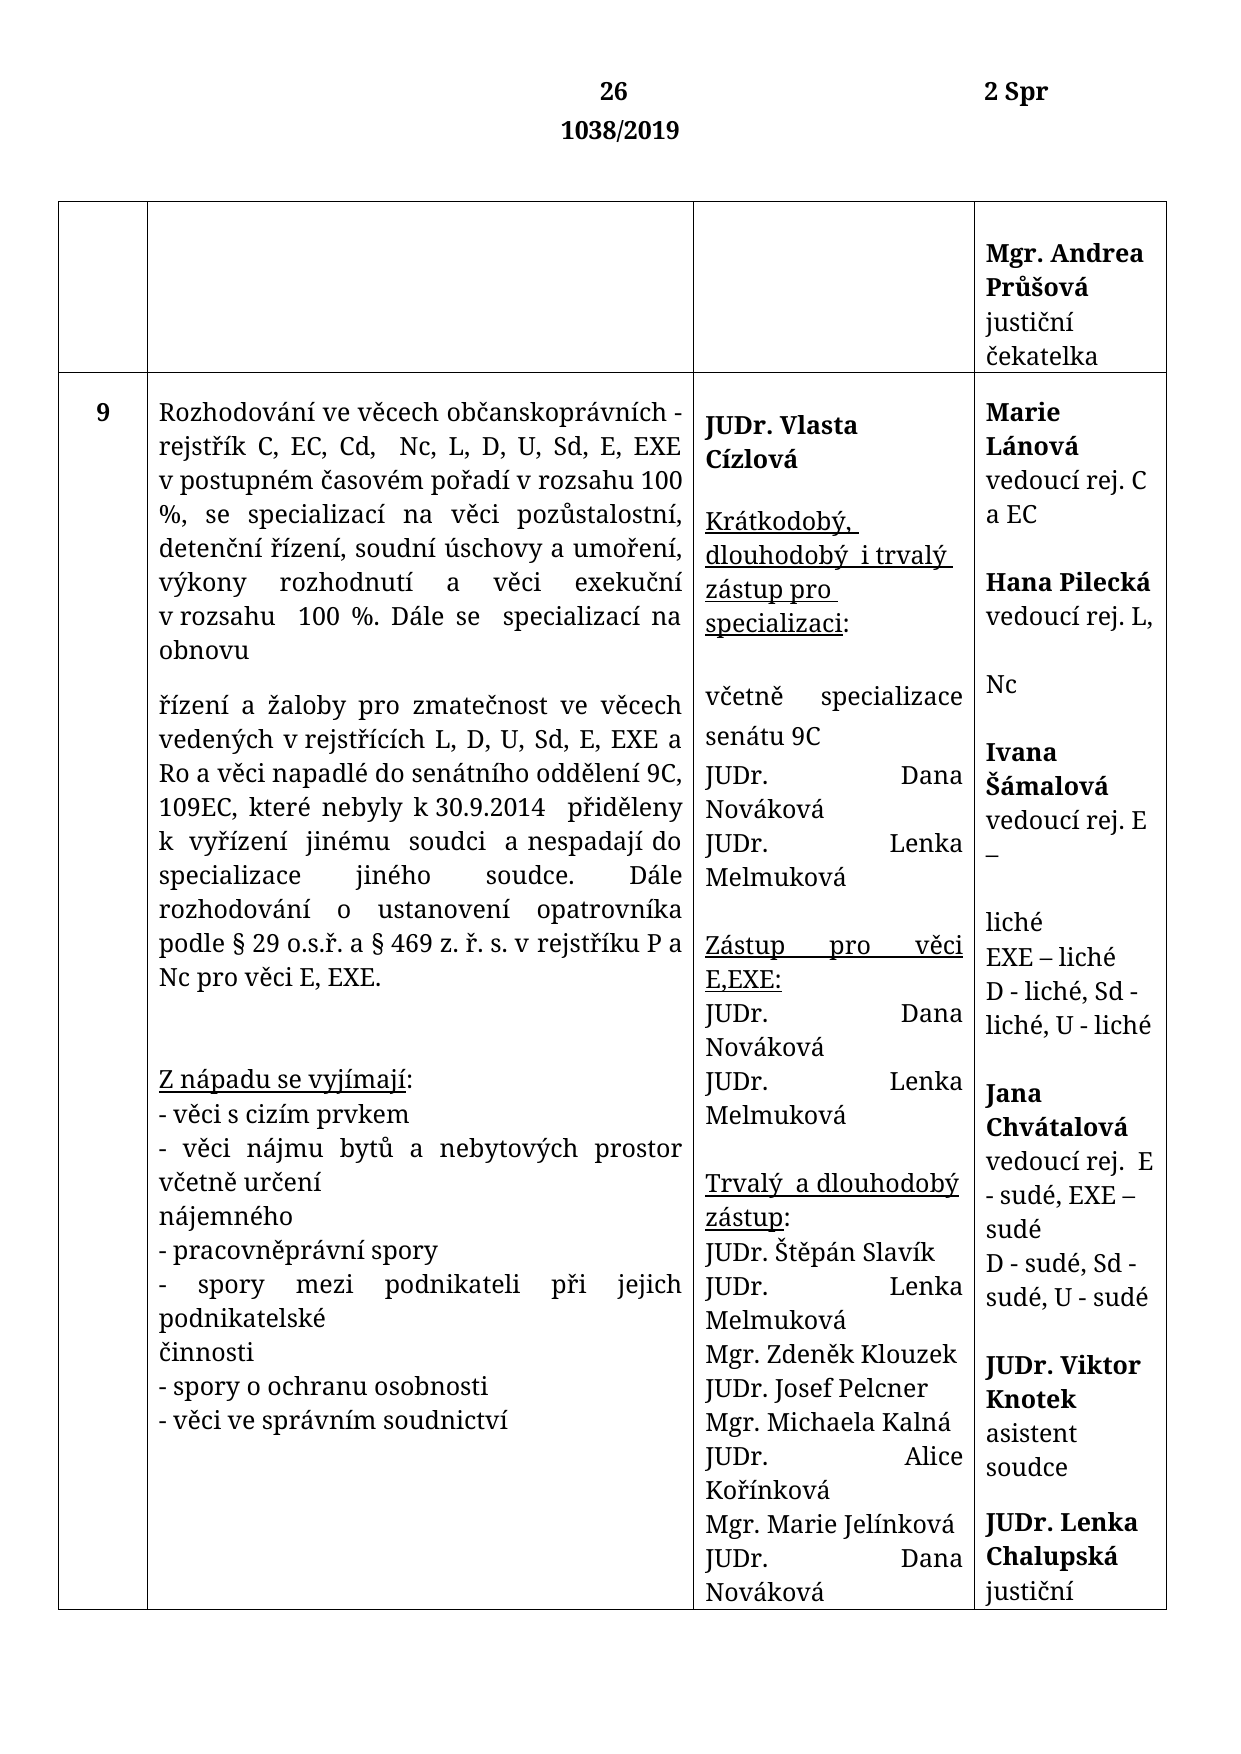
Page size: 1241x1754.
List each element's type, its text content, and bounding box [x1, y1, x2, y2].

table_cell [148, 373, 693, 1609]
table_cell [694, 373, 974, 1609]
table_cell 9 [59, 373, 147, 1609]
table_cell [975, 373, 1166, 1609]
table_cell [975, 202, 1166, 372]
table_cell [694, 202, 974, 372]
table_cell 8 [59, 202, 147, 372]
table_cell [148, 202, 693, 372]
